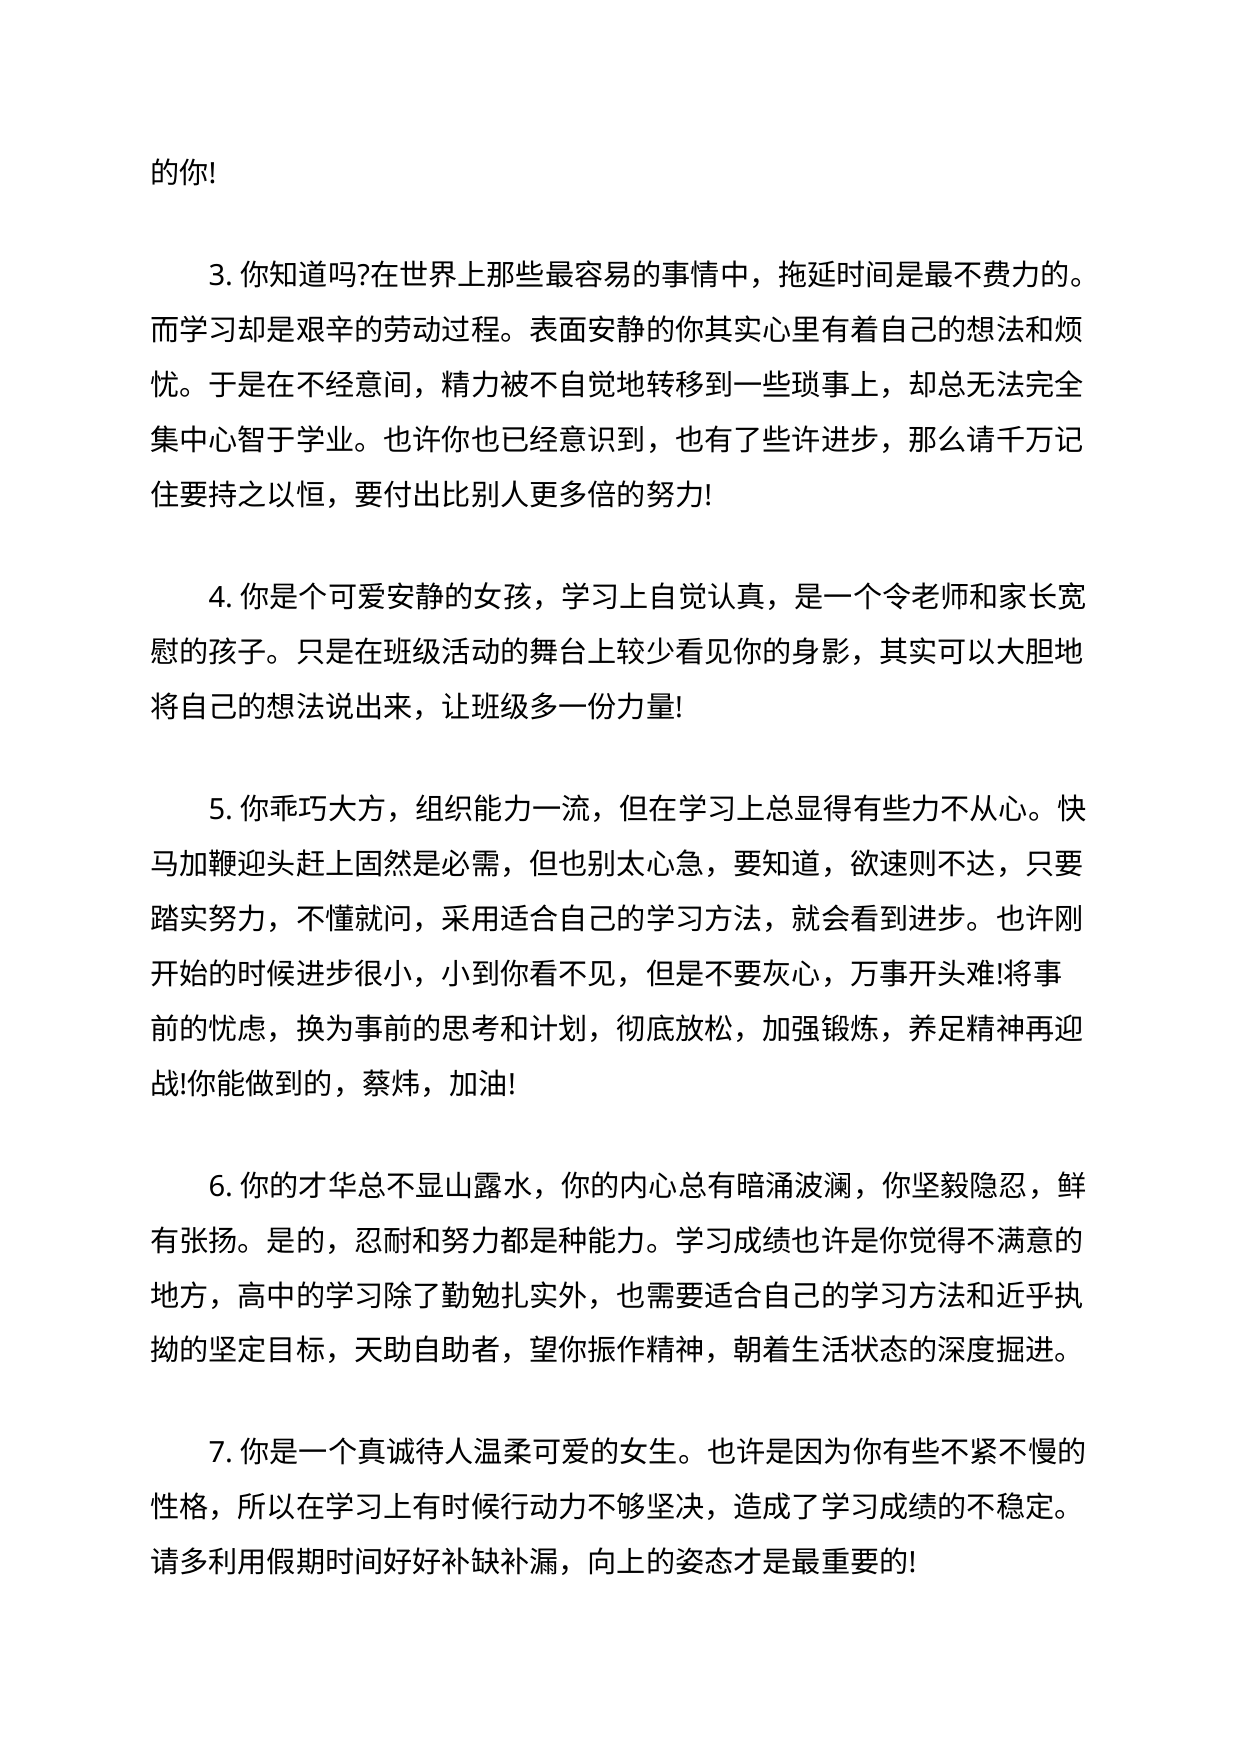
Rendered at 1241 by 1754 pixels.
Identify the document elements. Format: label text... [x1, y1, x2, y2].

text 7. 你是一个真诚待人温柔可爱的女生。也许是因为你有些不紧不慢的性格，所以在学习上有时候行动力不够坚决，造成了学习成绩的不稳定。请多利用假期时间好好补缺补漏，向上的姿态才是最重要的! [150, 1429, 1090, 1581]
text 4. 你是个可爱安静的女孩，学习上自觉认真，是一个令老师和家长宽慰的孩子。只是在班级活动的舞台上较少看见你的身影，其实可以大胆地将自己的想法说出来，让班级多一份力量! [150, 574, 1090, 726]
text 3. 你知道吗?在世界上那些最容易的事情中，拖延时间是最不费力的。而学习却是艰辛的劳动过程。表面安静的你其实心里有着自己的想法和烦忧。于是在不经意间，精力被不自觉地转移到一些琐事上，却总无法完全集中心智于学业。也许你也已经意识到，也有了些许进步，那么请千万记住要持之以恒，要付出比别人更多倍的努力! [150, 252, 1090, 514]
text 5. 你乖巧大方，组织能力一流，但在学习上总显得有些力不从心。快马加鞭迎头赶上固然是必需，但也别太心急，要知道，欲速则不达，只要踏实努力，不懂就问，采用适合自己的学习方法，就会看到进步。也许刚开始的时候进步很小，小到你看不见，但是不要灰心，万事开头难!将事前的忧虑，换为事前的思考和计划，彻底放松，加强锻炼，养足精神再迎战!你能做到的，蔡炜，加油! [150, 786, 1090, 1103]
text 6. 你的才华总不显山露水，你的内心总有暗涌波澜，你坚毅隐忍，鲜有张扬。是的，忍耐和努力都是种能力。学习成绩也许是你觉得不满意的地方，高中的学习除了勤勉扎实外，也需要适合自己的学习方法和近乎执拗的坚定目标，天助自助者，望你振作精神，朝着生活状态的深度掘进。 [150, 1162, 1090, 1369]
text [150, 150, 1090, 192]
